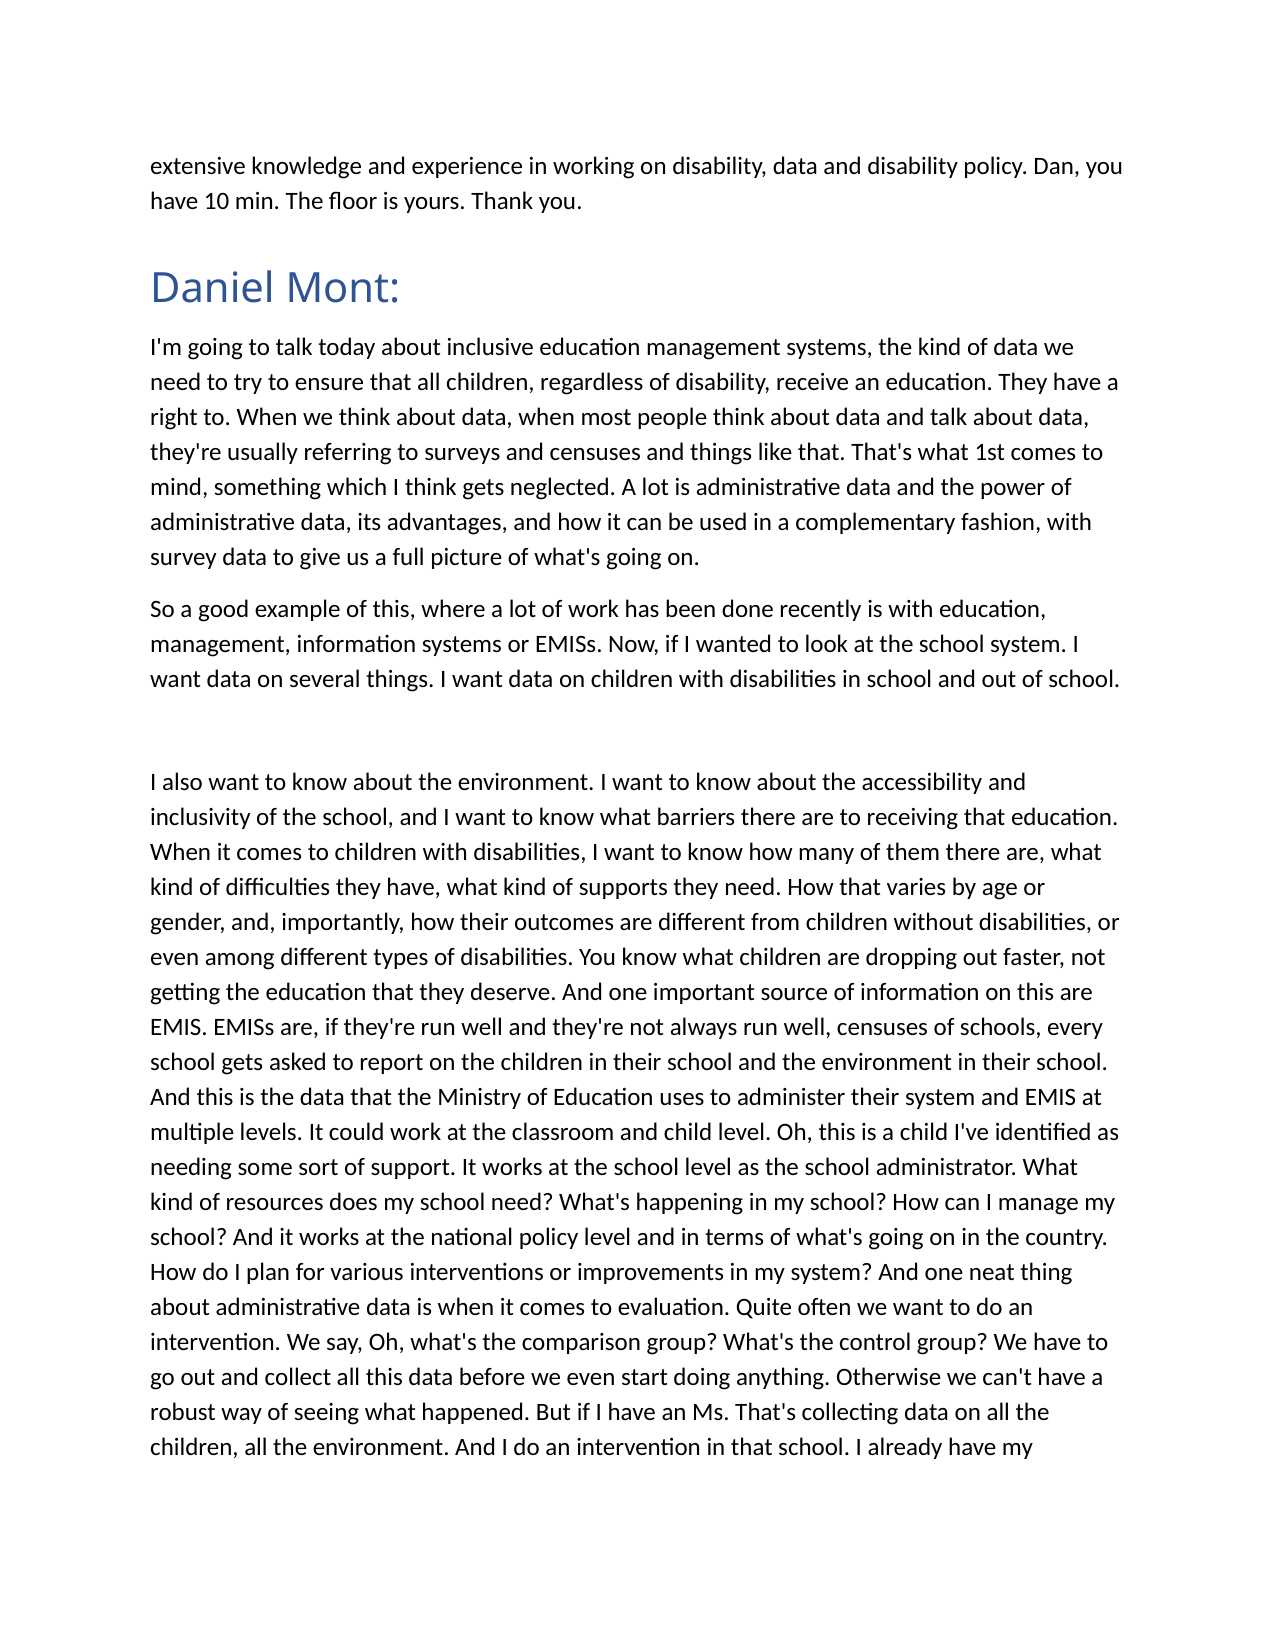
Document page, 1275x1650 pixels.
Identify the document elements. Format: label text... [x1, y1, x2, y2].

subtitle Daniel Mont: [150, 257, 1125, 314]
text I'm going to talk today about inclusive education management systems, the kind of data we need to try to ensure that all children, regardless of disability, receive an education. They have a right to. When we think about data, when most people think about data and talk about data, they're usually referring to surveys and censuses and things like that. That's what 1st comes to mind, something which I think gets neglected. A lot is administrative data and the power of administrative data, its advantages, and how it can be used in a complementary fashion, with survey data to give us a full picture of what's going on. [150, 331, 1125, 572]
text So a good example of this, where a lot of work has been done recently is with education, management, information systems or EMISs. Now, if I wanted to look at the school system. I want data on several things. I want data on children with disabilities in school and out of school. [150, 593, 1125, 693]
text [150, 150, 1125, 216]
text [150, 766, 1125, 1462]
